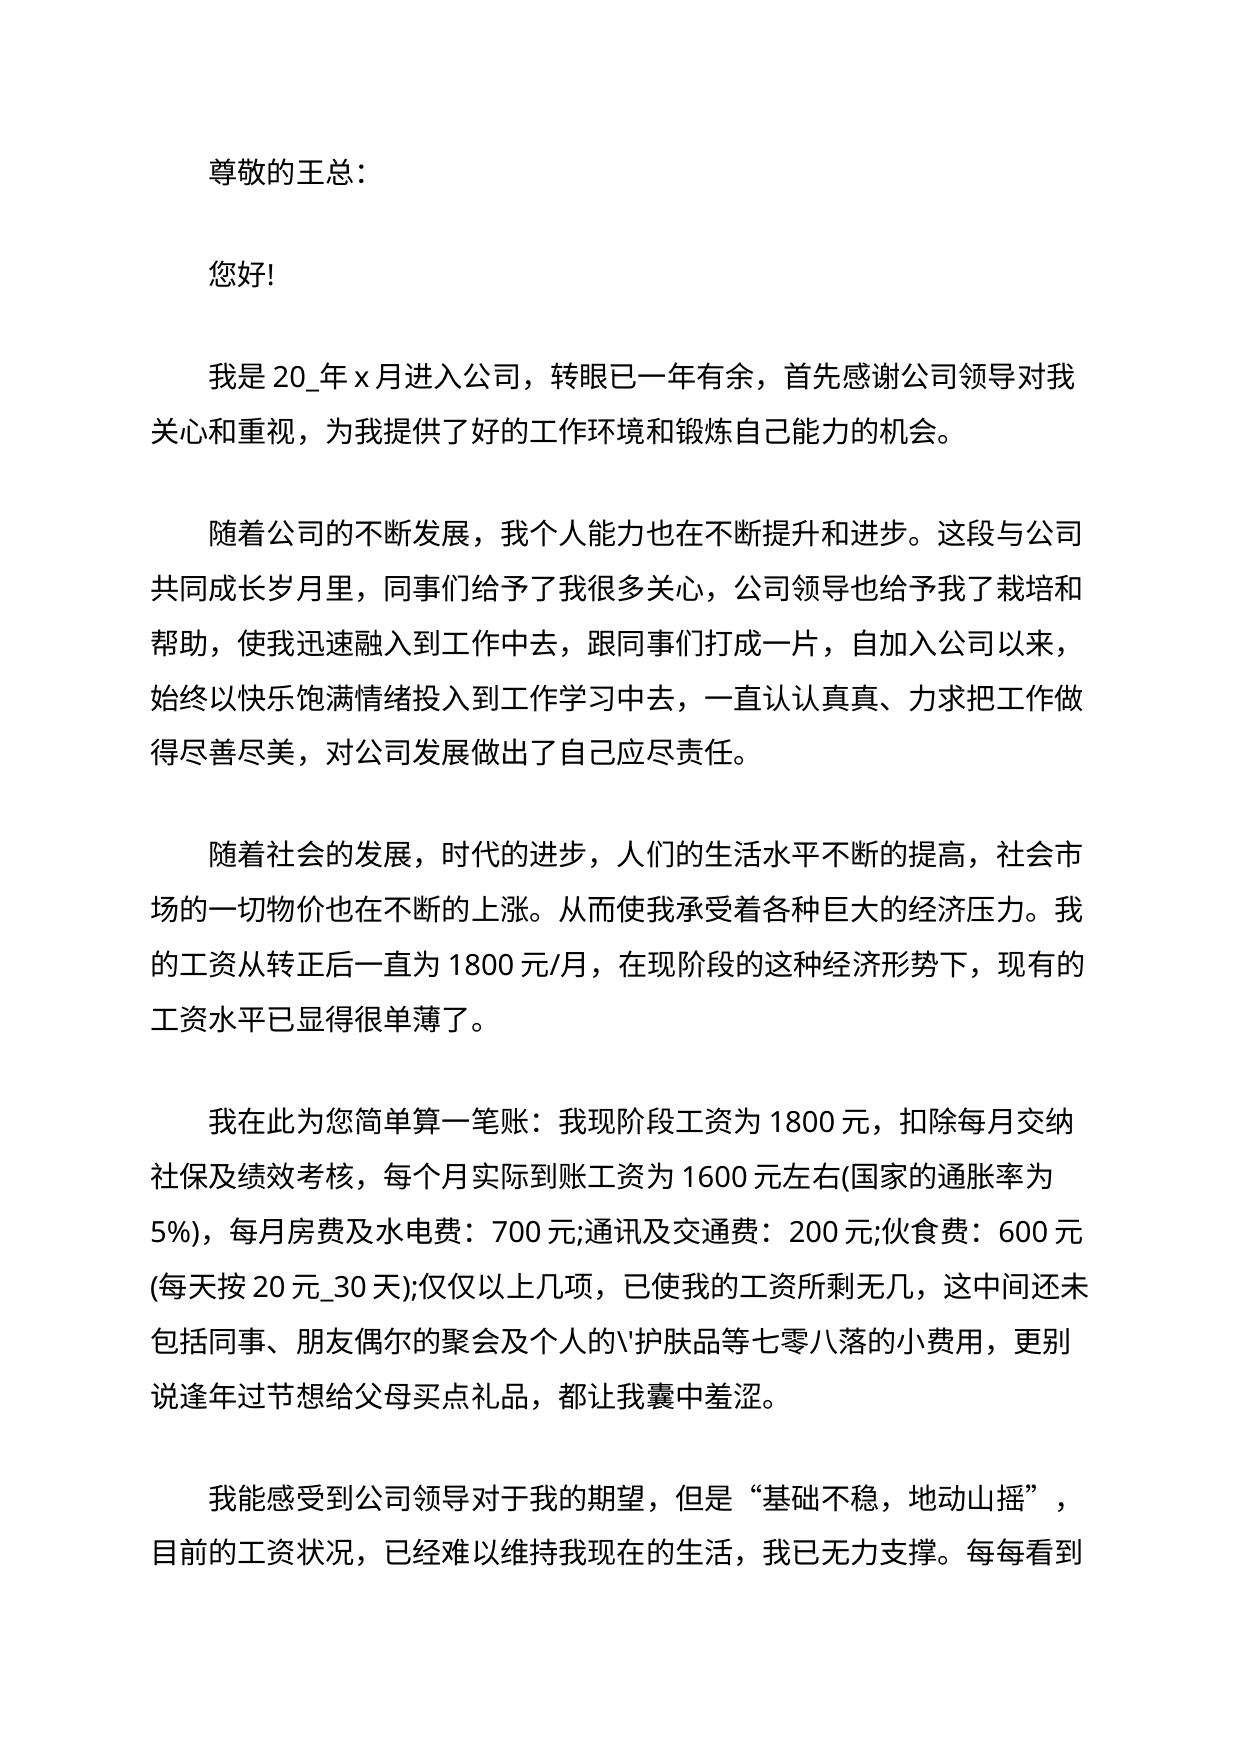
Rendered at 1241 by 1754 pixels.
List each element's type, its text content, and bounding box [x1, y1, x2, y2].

text 随着社会的发展，时代的进步，人们的生活水平不断的提高，社会市场的一切物价也在不断的上涨。从而使我承受着各种巨大的经济压力。我的工资从转正后一直为1800元/月，在现阶段的这种经济形势下，现有的工资水平已显得很单薄了。 [150, 832, 1090, 1039]
text 尊敬的王总： [150, 150, 1090, 192]
text 我在此为您简单算一笔账：我现阶段工资为1800元，扣除每月交纳社保及绩效考核，每个月实际到账工资为1600元左右(国家的通胀率为5%)，每月房费及水电费：700元;通讯及交通费：200元;伙食费：600元(每天按20元_30天);仅仅以上几项，已使我的工资所剩无几，这中间还未包括同事、朋友偶尔的聚会及个人的\'护肤品等七零八落的小费用，更别说逢年过节想给父母买点礼品，都让我囊中羞涩。 [150, 1098, 1090, 1416]
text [150, 1475, 1090, 1572]
text 您好! [150, 252, 1090, 294]
text 我是20_年x月进入公司，转眼已一年有余，首先感谢公司领导对我关心和重视，为我提供了好的工作环境和锻炼自己能力的机会。 [150, 354, 1090, 451]
text 随着公司的不断发展，我个人能力也在不断提升和进步。这段与公司共同成长岁月里，同事们给予了我很多关心，公司领导也给予我了栽培和帮助，使我迅速融入到工作中去，跟同事们打成一片，自加入公司以来，始终以快乐饱满情绪投入到工作学习中去，一直认认真真、力求把工作做得尽善尽美，对公司发展做出了自己应尽责任。 [150, 511, 1090, 772]
